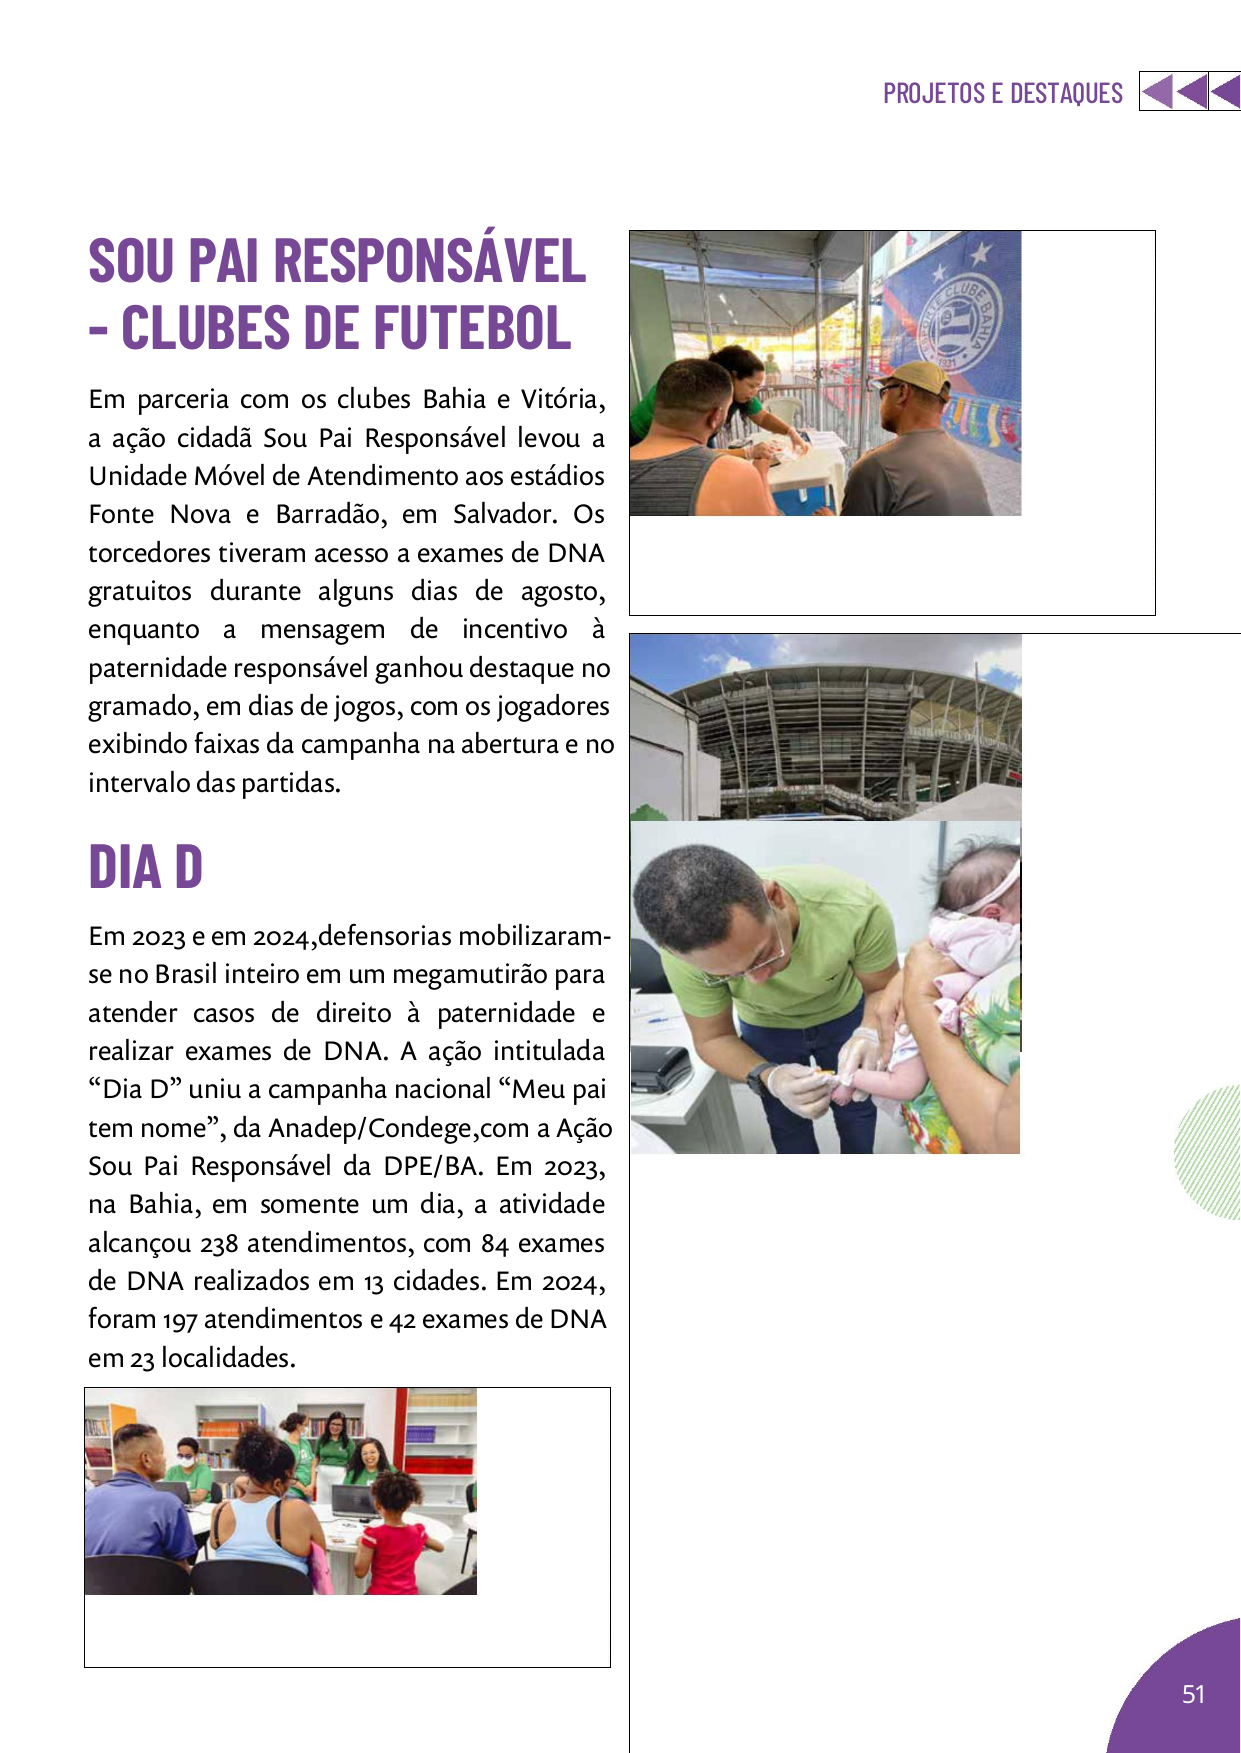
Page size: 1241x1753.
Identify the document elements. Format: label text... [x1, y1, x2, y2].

picture [630, 634, 1241, 1753]
text 1 [1194, 1677, 1227, 1710]
text de DNA realizados em 13 cidades. Em 2024, [88, 1262, 631, 1298]
text foram 197 atendimentos e 42 exames de DNA [88, 1300, 631, 1336]
text Em 2023 e em 2024,defensorias mobilizaram- [88, 917, 630, 953]
picture [85, 1388, 610, 1667]
picture [1149, 72, 1208, 110]
text PROJETOS E DESTAQUES [883, 72, 1149, 111]
text atender casos de direito à paternidade e [88, 993, 630, 1029]
text - CLUBES DE FUTEBOL [88, 299, 609, 362]
text Sou Pai Responsável da DPE/BA. Em 2023, [88, 1147, 631, 1183]
text Dia D” uniu a campanha nacional “Meu pai [102, 1070, 630, 1106]
picture [1209, 72, 1241, 110]
text torcedores tiveram acesso a exames de DNA [88, 533, 631, 569]
text intervalo das partidas. [88, 763, 631, 799]
text Em parceria com os clubes Bahia e Vitória, [88, 380, 631, 416]
text se no Brasil inteiro em um megamutirão para [88, 955, 630, 991]
text paternidade responsável ganhou destaque no [88, 648, 631, 684]
text na Bahia, em somente um dia, a atividade [88, 1185, 631, 1221]
text Unidade Móvel de Atendimento aos estádios [88, 457, 631, 493]
text realizar exames de DNA. A ação intitulada [88, 1032, 630, 1068]
text “ [88, 1070, 102, 1106]
text gramado, em dias de jogos, com os jogadores [88, 687, 631, 723]
picture [630, 231, 1155, 615]
text SOU PAI RESPONSÁVEL [88, 215, 609, 299]
text Fonte Nova e Barradão, em Salvador. Os [88, 495, 631, 531]
text em 23 localidades. [88, 1338, 631, 1374]
text exibindo faixas da campanha na abertura e no [88, 725, 631, 761]
text gratuitos durante alguns dias de agosto, [88, 572, 631, 608]
text alcançou 238 atendimentos, com 84 exames [88, 1223, 631, 1259]
text enquanto a mensagem de incentivo à [88, 610, 631, 646]
text DIA D [88, 821, 229, 906]
text a ação cidadã Sou Pai Responsável levou a [88, 418, 631, 454]
text tem nome”, da Anadep/Condege,com a Ação [88, 1108, 631, 1144]
